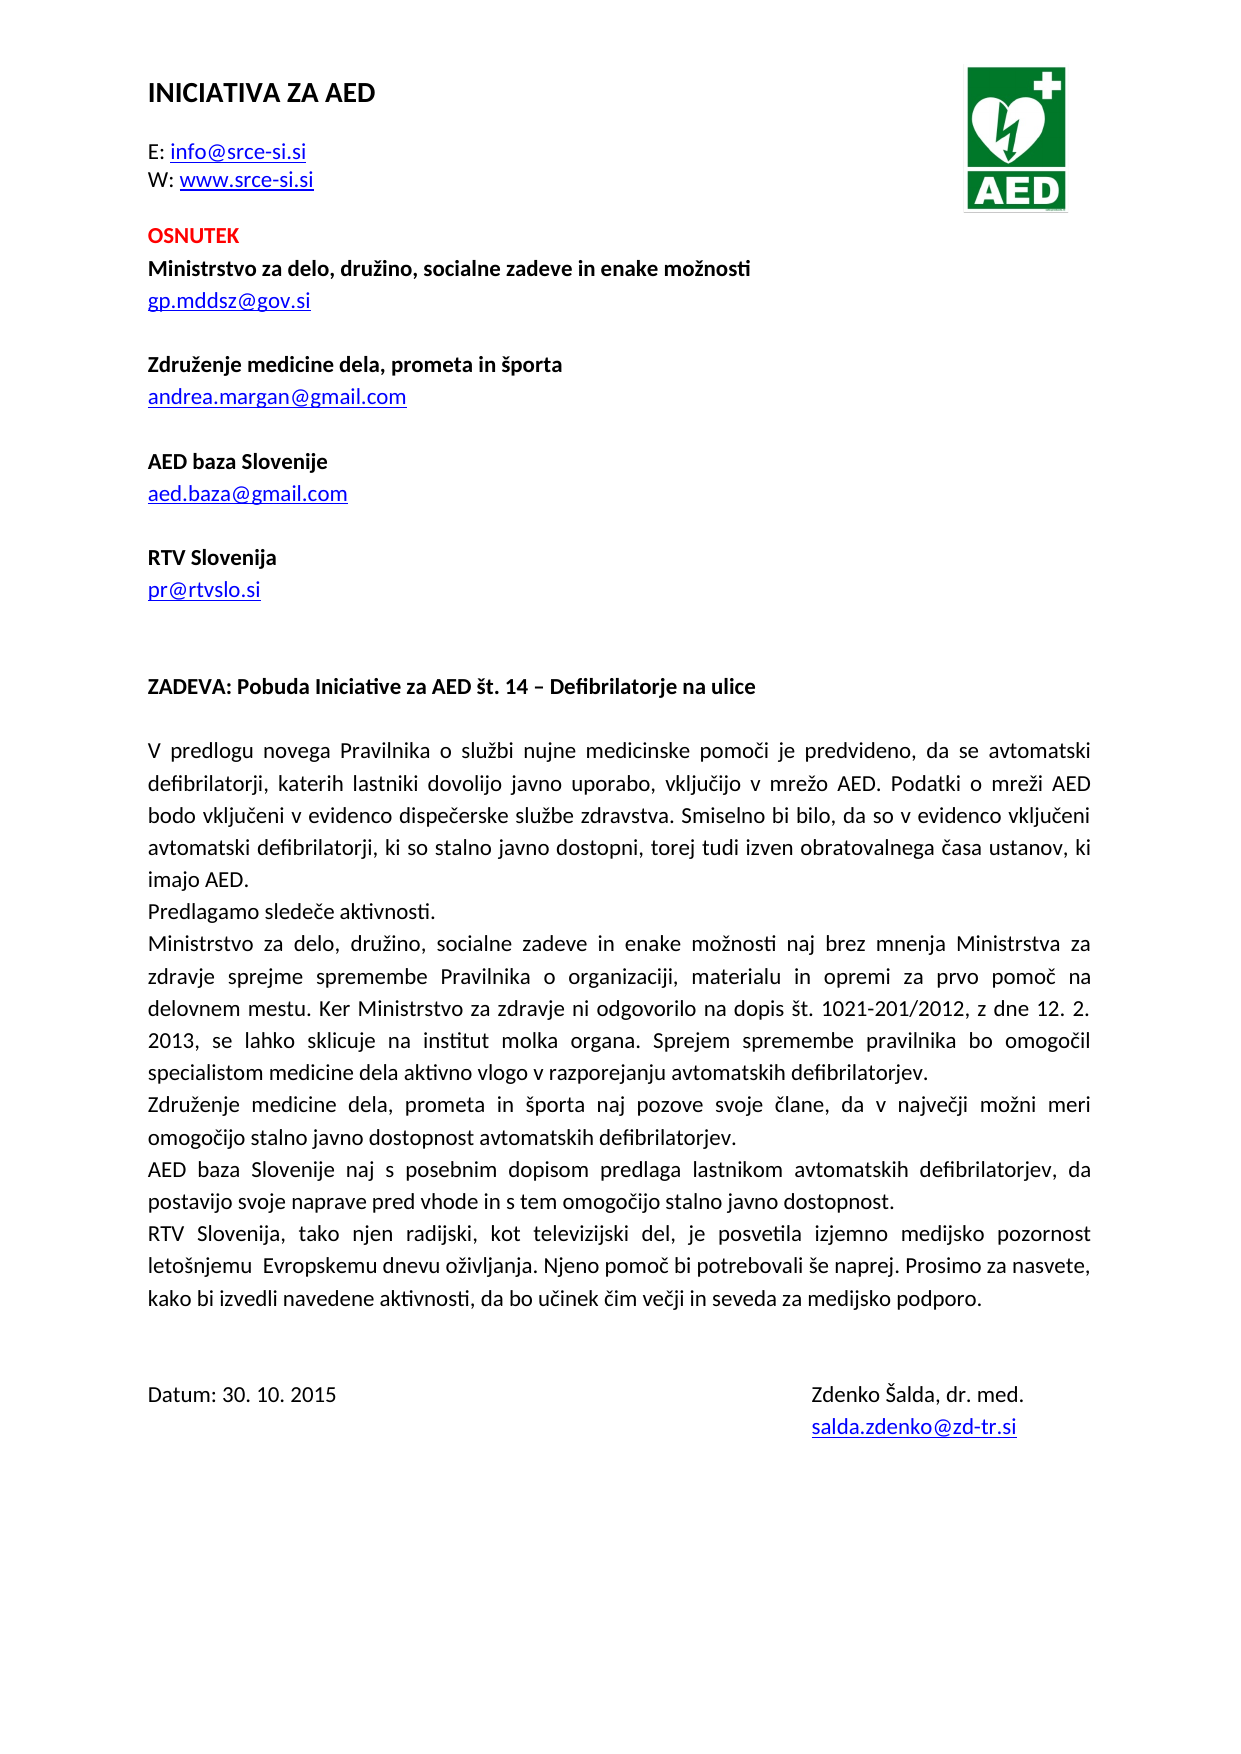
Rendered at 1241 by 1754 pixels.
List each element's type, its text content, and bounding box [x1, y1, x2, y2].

text RTV Slovenija [148, 543, 1093, 571]
text V predlogu novega Pravilnika o službi nujne medicinske pomoči je predvideno, da se avtomatski defibrilatorji, katerih lastniki dovolijo javno uporabo, vključijo v mrežo AED. Podatki o mreži AED bodo vključeni v evidenco dispečerske službe zdravstva. Smiselno bi bilo, da so v evidenco vključeni avtomatski defibrilatorji, ki so stalno javno dostopni, torej tudi izven obratovalnega časa ustanov, ki imajo AED. [148, 736, 1093, 893]
text gp.mddsz@gov.si [148, 286, 1093, 314]
picture [963, 64, 1069, 213]
text salda.zdenko@zd-tr.si [148, 1412, 1093, 1440]
text AED baza Slovenije [148, 447, 1093, 475]
text AED baza Slovenije naj s posebnim dopisom predlaga lastnikom avtomatskih defibrilatorjev, da postavijo svoje naprave pred vhode in s tem omogočijo stalno javno dostopnost. [148, 1155, 1093, 1215]
text Združenje medicine dela, prometa in športa naj pozove svoje člane, da v največji možni meri omogočijo stalno javno dostopnost avtomatskih defibrilatorjev. [148, 1091, 1093, 1151]
text Združenje medicine dela, prometa in športa [148, 350, 1093, 378]
text andrea.margan@gmail.com [148, 382, 1093, 410]
text Datum: 30. 10. 2015 Zdenko Šalda, dr. med. [148, 1380, 1093, 1408]
text ZADEVA: Pobuda Iniciative za AED št. 14 – Defibrilatorje na ulice [148, 672, 1093, 700]
text RTV Slovenija, tako njen radijski, kot televizijski del, je posvetila izjemno medijsko pozornost letošnjemu Evropskemu dnevu oživljanja. Njeno pomoč bi potrebovali še naprej. Prosimo za nasvete, kako bi izvedli navedene aktivnosti, da bo učinek čim večji in seveda za medijsko podporo. [148, 1219, 1093, 1312]
text Ministrstvo za delo, družino, socialne zadeve in enake možnosti naj brez mnenja Ministrstva za zdravje sprejme spremembe Pravilnika o organizaciji, materialu in opremi za prvo pomoč na delovnem mestu. Ker Ministrstvo za zdravje ni odgovorilo na dopis št. 1021-201/2012, z dne 12. 2. 2013, se lahko sklicuje na institut molka organa. Sprejem spremembe pravilnika bo omogočil specialistom medicine dela aktivno vlogo v razporejanju avtomatskih defibrilatorjev. [148, 929, 1093, 1086]
text Ministrstvo za delo, družino, socialne zadeve in enake možnosti [148, 254, 1093, 282]
text Predlagamo sledeče aktivnosti. [148, 897, 1093, 925]
text pr@rtvslo.si [148, 576, 1093, 603]
text OSNUTEK [148, 221, 1093, 249]
text aed.baza@gmail.com [148, 479, 1093, 507]
